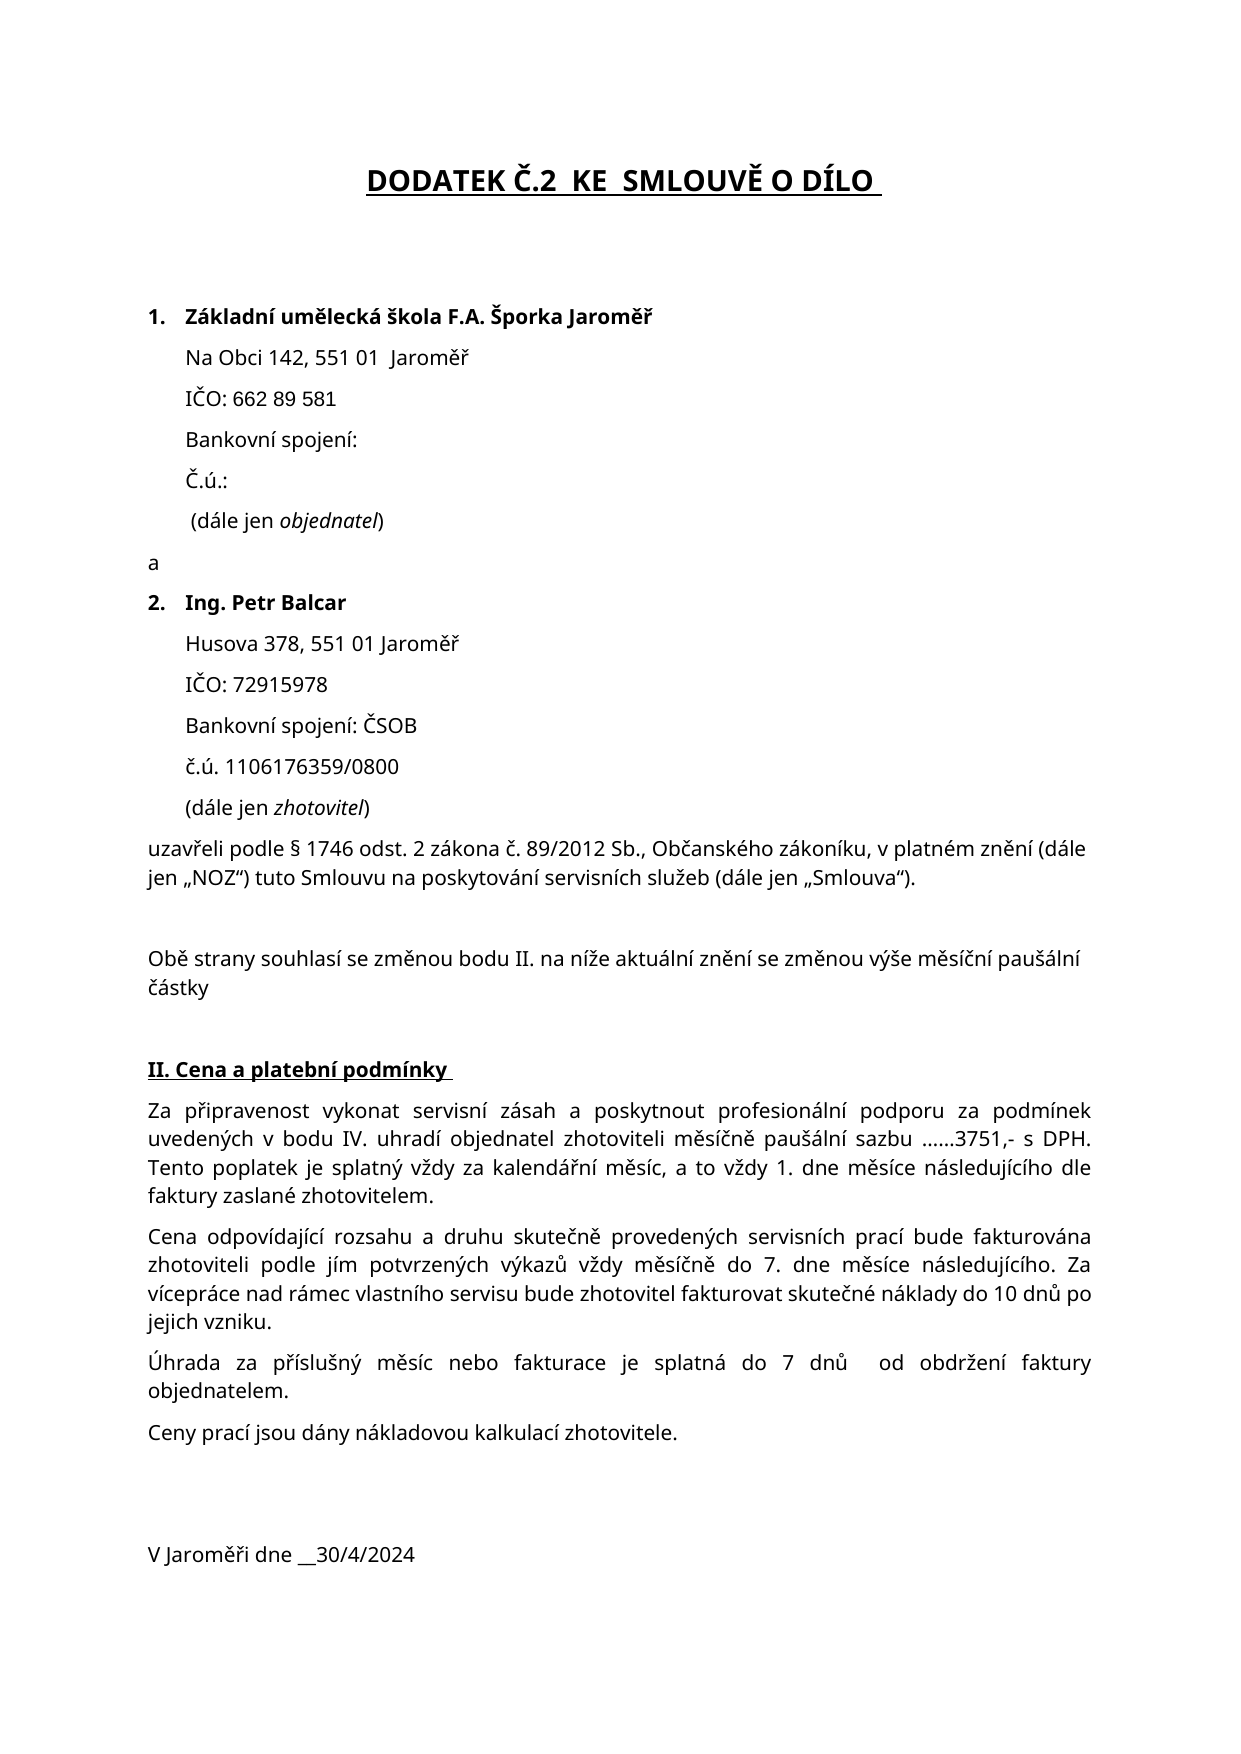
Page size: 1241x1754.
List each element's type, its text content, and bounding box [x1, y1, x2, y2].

text Na Obci 142, 551 01 Jaroměř [148, 343, 1093, 371]
text Bankovní spojení: ČSOB [148, 711, 1093, 740]
text Husova 378, 551 01 Jaroměř [148, 629, 1093, 658]
text a [148, 548, 1093, 576]
text Ceny prací jsou dány nákladovou kalkulací zhotovitele. [148, 1418, 1093, 1446]
text Úhrada za příslušný měsíc nebo fakturace je splatná do 7 dnů od obdržení faktury objednatelem. [148, 1348, 1093, 1405]
text (dále jen objednatel) [148, 507, 1093, 535]
text V Jaroměři dne __30/4/2024 [148, 1540, 1093, 1569]
list Základní umělecká škola F.A. Šporka Jaroměř [148, 302, 1093, 330]
text Za připravenost vykonat servisní zásah a poskytnout profesionální podporu za podmínek uvedených v bodu IV. uhradí objednatel zhotoviteli měsíčně paušální sazbu ……3751,- s DPH. Tento poplatek je splatný vždy za kalendářní měsíc, a to vždy 1. dne měsíce následujícího dle faktury zaslané zhotovitelem. [148, 1096, 1093, 1209]
text Bankovní spojení: [148, 425, 1093, 453]
text II. Cena a platební podmínky [148, 1055, 1093, 1083]
text (dále jen zhotovitel) [148, 793, 1093, 822]
text č.ú. 1106176359/0800 [148, 752, 1093, 781]
text uzavřeli podle § 1746 odst. 2 zákona č. 89/2012 Sb., Občanského zákoníku, v platném znění (dále jen „NOZ“) tuto Smlouvu na poskytování servisních služeb (dále jen „Smlouva“). [148, 834, 1093, 891]
text IČO: 72915978 [148, 670, 1093, 699]
list Ing. Petr Balcar [148, 588, 1093, 617]
text IČO: 662 89 581 [148, 384, 1093, 412]
title DODATEK Č.2 KE SMLOUVĚ O DÍLO [148, 160, 1093, 200]
text Obě strany souhlasí se změnou bodu II. na níže aktuální znění se změnou výše měsíční paušální částky [148, 944, 1093, 1001]
text Cena odpovídající rozsahu a druhu skutečně provedených servisních prací bude fakturována zhotoviteli podle jím potvrzených výkazů vždy měsíčně do 7. dne měsíce následujícího. Za vícepráce nad rámec vlastního servisu bude zhotovitel fakturovat skutečné náklady do 10 dnů po jejich vzniku. [148, 1222, 1093, 1336]
text Č.ú.: [148, 466, 1093, 494]
